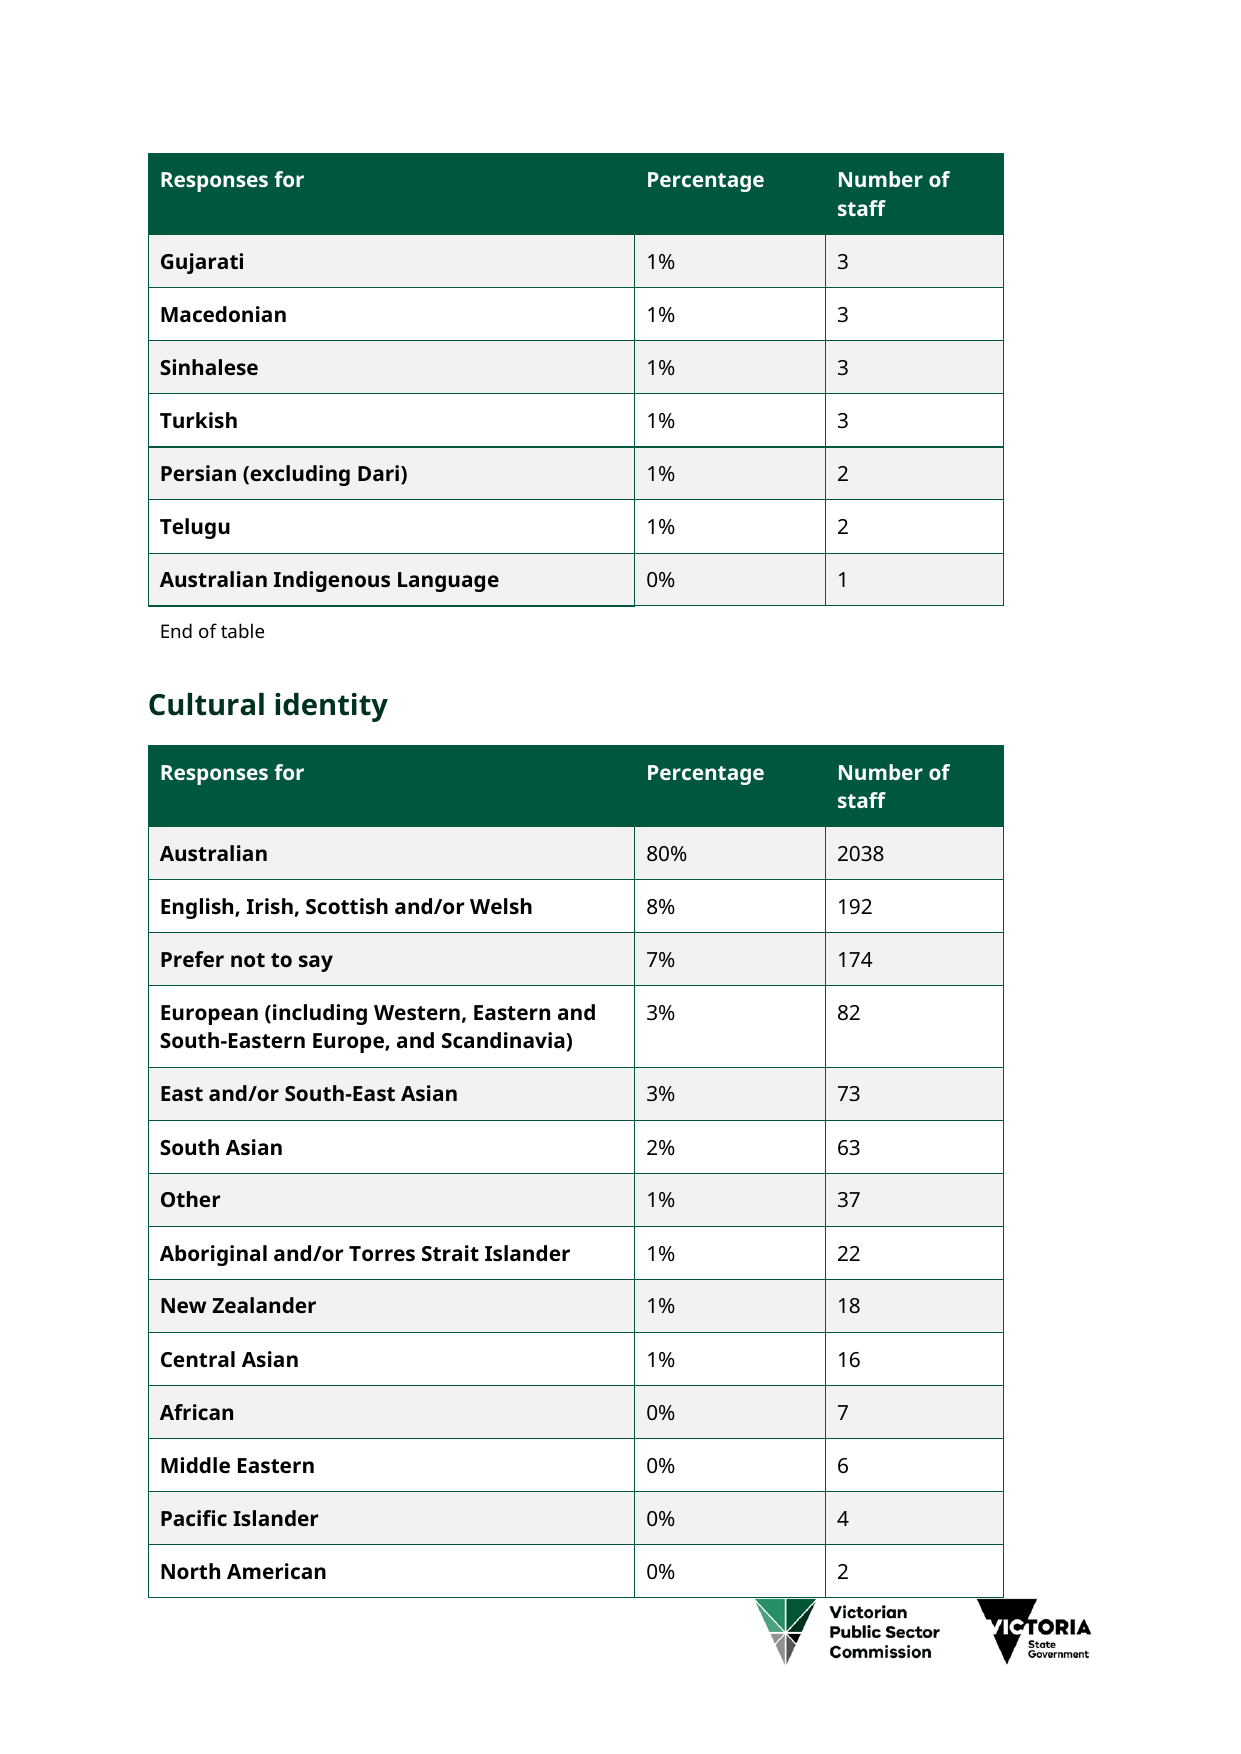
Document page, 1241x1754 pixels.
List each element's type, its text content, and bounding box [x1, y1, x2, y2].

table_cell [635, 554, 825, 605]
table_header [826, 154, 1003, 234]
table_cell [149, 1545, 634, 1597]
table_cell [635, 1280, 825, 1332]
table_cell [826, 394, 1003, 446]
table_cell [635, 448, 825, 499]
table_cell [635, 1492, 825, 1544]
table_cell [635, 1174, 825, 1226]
subtitle Cultural identity [148, 684, 1092, 724]
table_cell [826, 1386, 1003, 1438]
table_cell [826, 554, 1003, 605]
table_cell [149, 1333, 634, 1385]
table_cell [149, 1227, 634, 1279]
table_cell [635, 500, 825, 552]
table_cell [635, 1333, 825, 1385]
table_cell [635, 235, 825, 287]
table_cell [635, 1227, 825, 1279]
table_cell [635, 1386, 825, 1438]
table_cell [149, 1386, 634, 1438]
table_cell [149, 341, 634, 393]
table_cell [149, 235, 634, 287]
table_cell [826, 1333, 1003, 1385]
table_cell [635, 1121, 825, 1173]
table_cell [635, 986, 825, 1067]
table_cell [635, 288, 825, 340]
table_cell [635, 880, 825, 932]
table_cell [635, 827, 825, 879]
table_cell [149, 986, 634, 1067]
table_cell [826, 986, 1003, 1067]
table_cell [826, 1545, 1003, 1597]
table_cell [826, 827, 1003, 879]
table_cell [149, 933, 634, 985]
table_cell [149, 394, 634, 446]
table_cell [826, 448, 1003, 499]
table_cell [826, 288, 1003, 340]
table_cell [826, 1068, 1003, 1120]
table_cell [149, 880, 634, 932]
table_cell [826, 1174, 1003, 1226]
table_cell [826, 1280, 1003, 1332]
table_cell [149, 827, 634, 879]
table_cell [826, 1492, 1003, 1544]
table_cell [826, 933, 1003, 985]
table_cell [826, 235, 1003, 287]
picture [754, 1598, 1093, 1666]
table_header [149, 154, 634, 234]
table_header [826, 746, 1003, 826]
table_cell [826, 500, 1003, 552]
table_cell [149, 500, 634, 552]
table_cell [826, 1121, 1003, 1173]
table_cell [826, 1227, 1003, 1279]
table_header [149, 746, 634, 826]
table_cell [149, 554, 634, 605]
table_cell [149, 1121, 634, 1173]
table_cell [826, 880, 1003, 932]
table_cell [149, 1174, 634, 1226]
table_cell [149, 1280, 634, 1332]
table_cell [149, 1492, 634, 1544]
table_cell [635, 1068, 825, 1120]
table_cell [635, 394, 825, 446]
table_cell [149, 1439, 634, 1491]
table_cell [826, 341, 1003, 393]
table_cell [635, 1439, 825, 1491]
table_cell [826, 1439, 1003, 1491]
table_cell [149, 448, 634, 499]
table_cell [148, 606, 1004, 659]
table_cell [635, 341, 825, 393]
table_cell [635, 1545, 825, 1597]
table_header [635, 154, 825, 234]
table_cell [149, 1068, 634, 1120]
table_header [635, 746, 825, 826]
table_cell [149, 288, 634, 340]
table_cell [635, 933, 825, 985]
